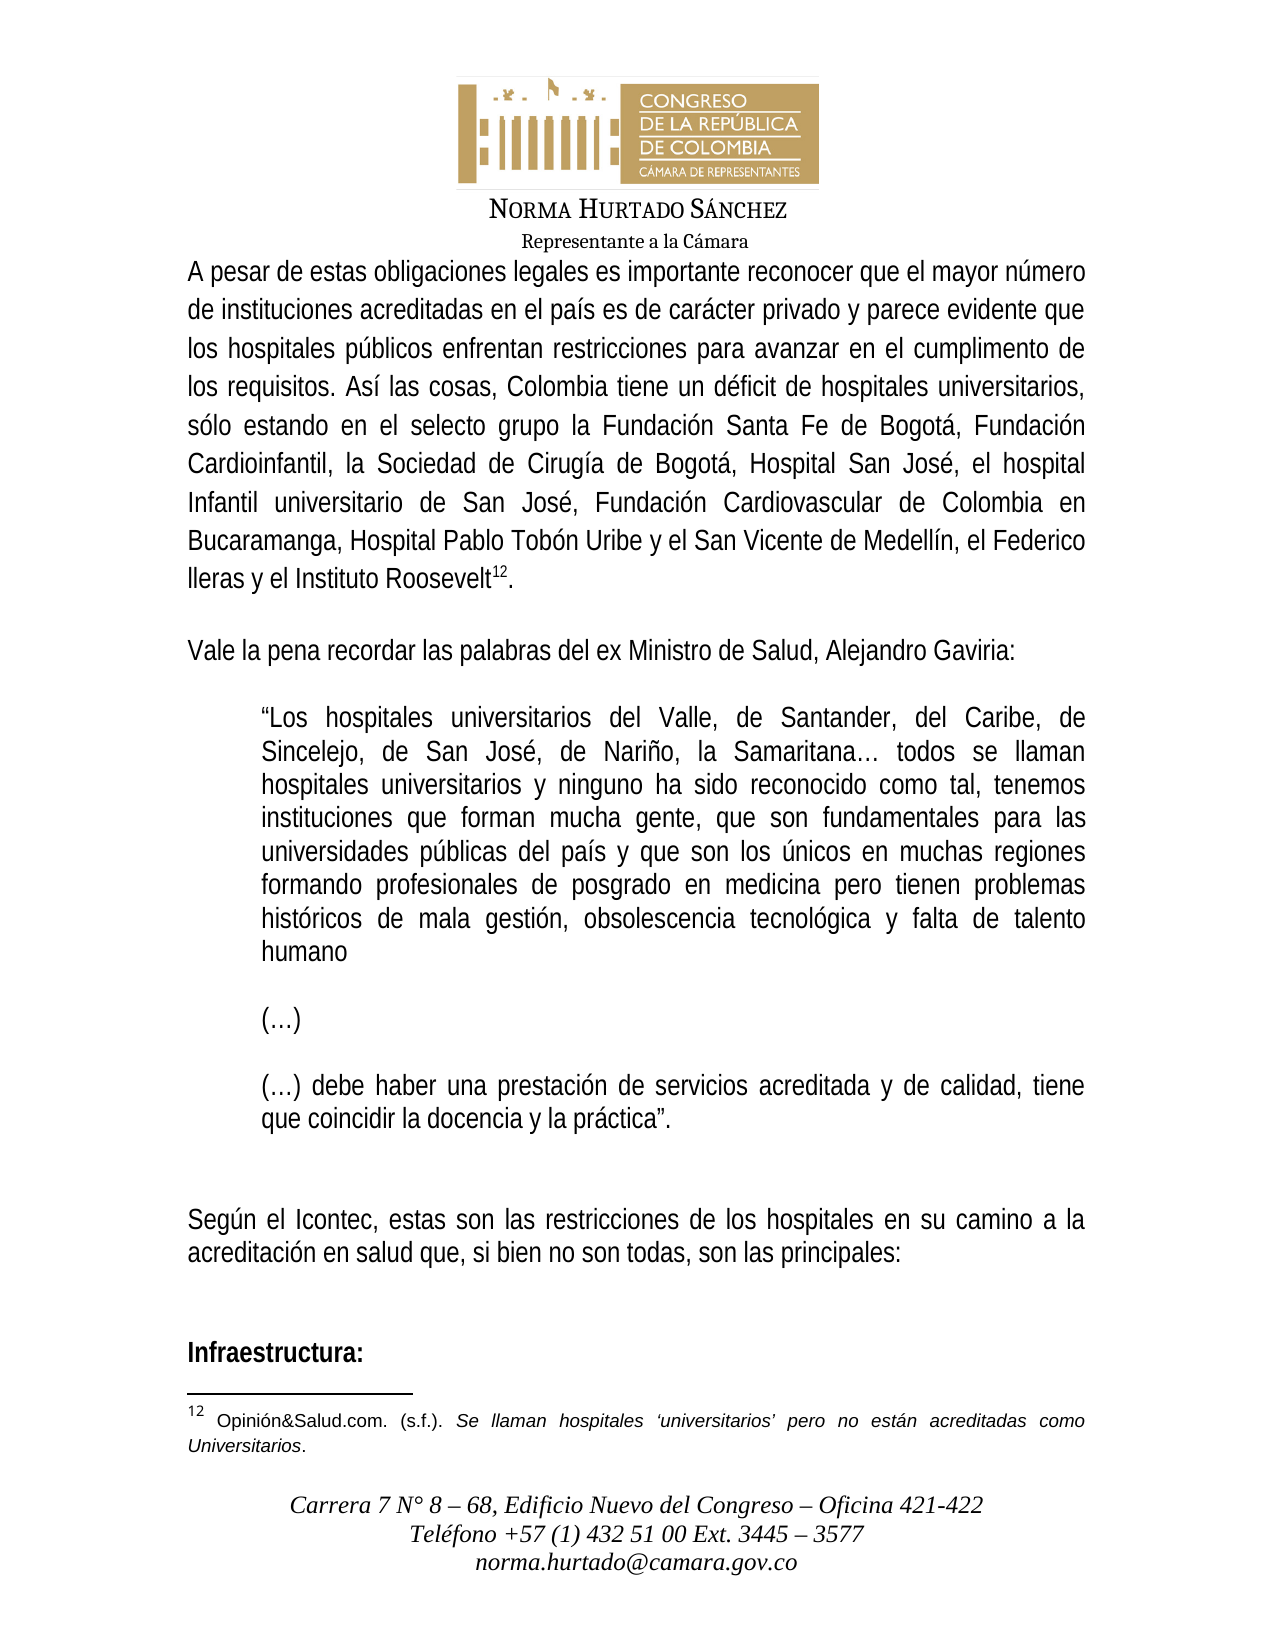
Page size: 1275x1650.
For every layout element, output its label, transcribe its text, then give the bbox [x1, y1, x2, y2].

text Infraestructura: [187, 1336, 1087, 1369]
picture [456, 73, 819, 193]
text A pesar de estas obligaciones legales es importante reconocer que el mayor número de instituciones acreditadas en el país es de carácter privado y parece evidente que los hospitales públicos enfrentan restricciones para avanzar en el cumplimento de los requisitos. Así las cosas, Colombia tiene un déficit de hospitales universitarios, sólo estando en el selecto grupo la Fundación Santa Fe de Bogotá, Fundación Cardioinfantil, la Sociedad de Cirugía de Bogotá, Hospital San José, el hospital Infantil universitario de San José, Fundación Cardiovascular de Colombia en Bucaramanga, Hospital Pablo Tobón Uribe y el San Vicente de Medellín, el Federico lleras y el Instituto Roosevelt. [187, 254, 1087, 595]
text (…) debe haber una prestación de servicios acreditada y de calidad, tiene que coincidir la docencia y la práctica”. [261, 1068, 1087, 1135]
text “Los hospitales universitarios del Valle, de Santander, del Caribe, de Sincelejo, de San José, de Nariño, la Samaritana… todos se llaman hospitales universitarios y ninguno ha sido reconocido como tal, tenemos instituciones que forman mucha gente, que son fundamentales para las universidades públicas del país y que son los únicos en muchas regiones formando profesionales de posgrado en medicina pero tienen problemas históricos de mala gestión, obsolescencia tecnológica y falta de talento humano [261, 700, 1087, 968]
text Vale la pena recordar las palabras del ex Ministro de Salud, Alejandro Gaviria: [187, 633, 1087, 667]
text Según el Icontec, estas son las restricciones de los hospitales en su camino a la acreditación en salud que, si bien no son todas, son las principales: [187, 1202, 1087, 1269]
text (…) [261, 1001, 1087, 1035]
